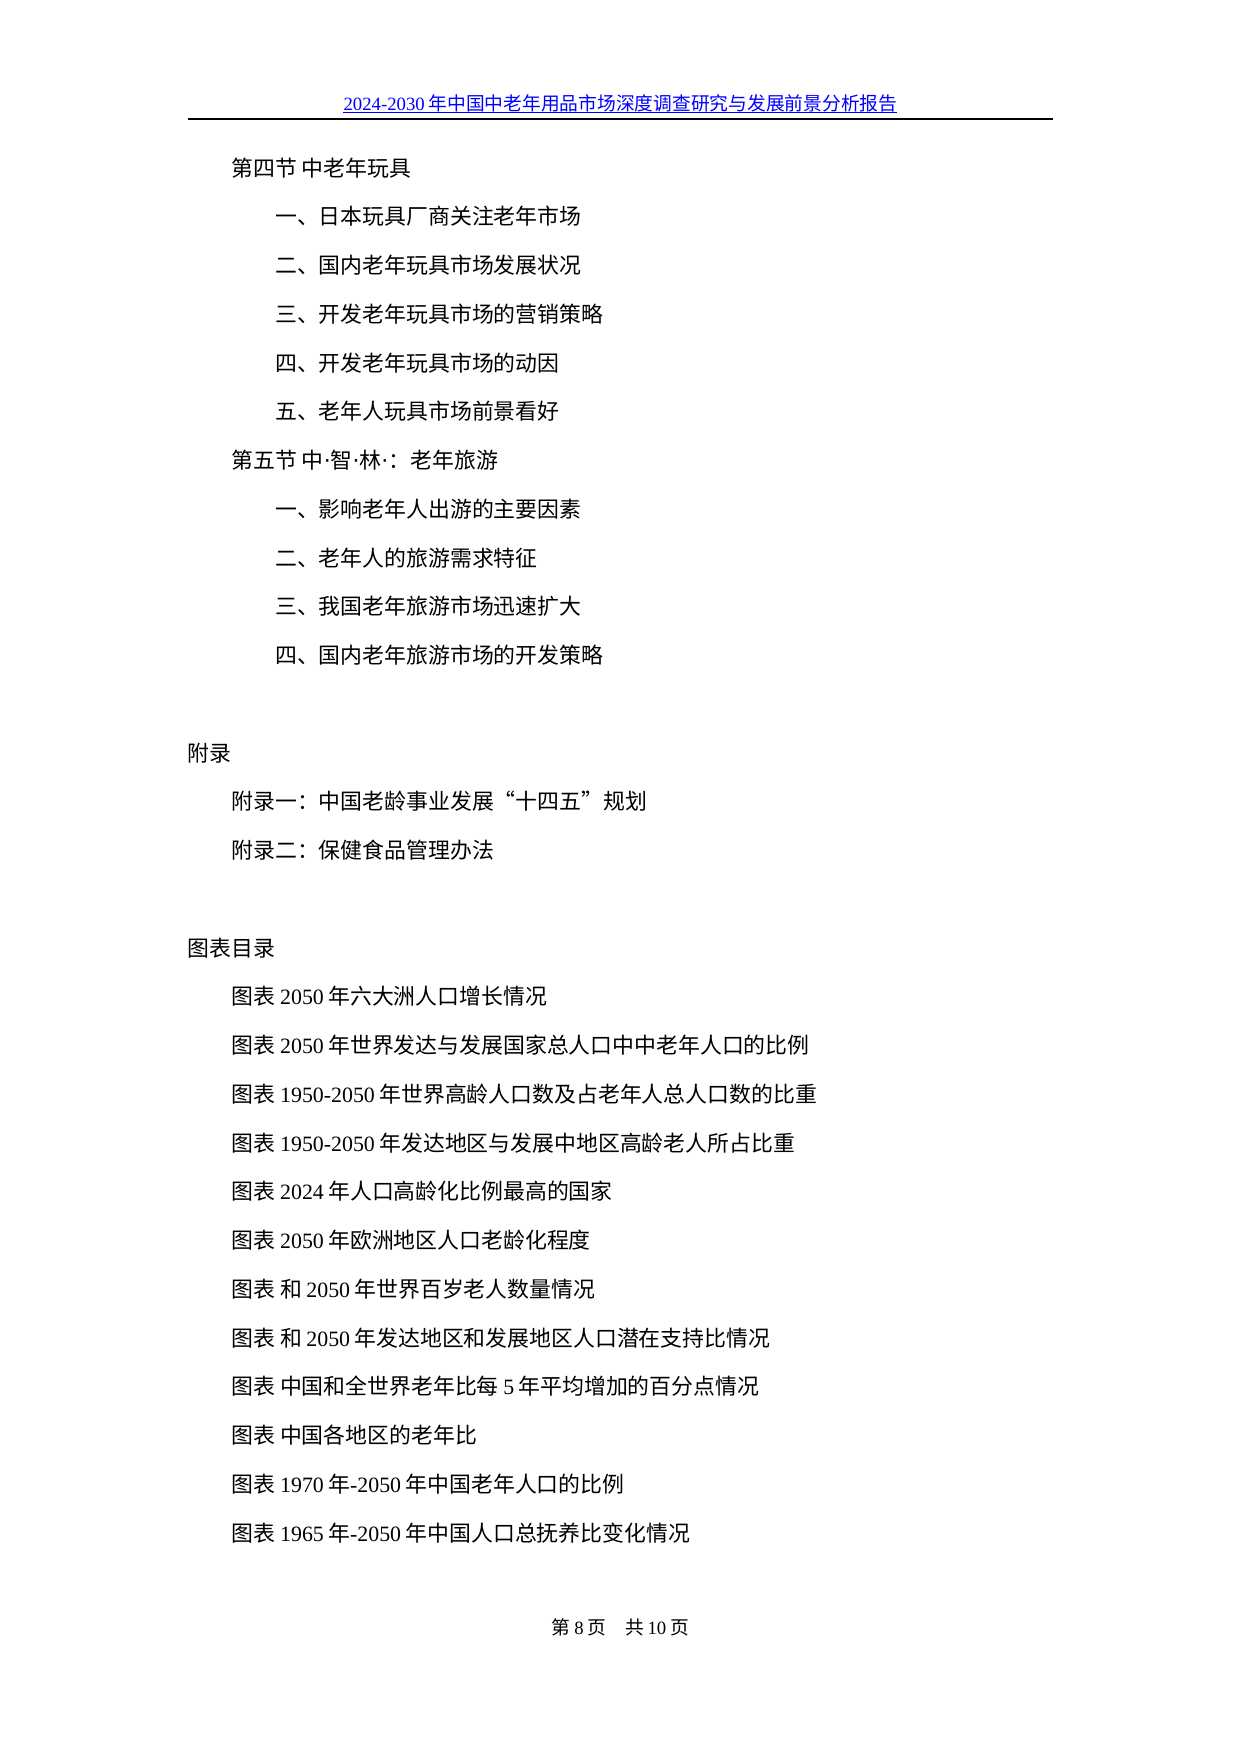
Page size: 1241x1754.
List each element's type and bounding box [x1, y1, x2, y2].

text [187, 150, 1053, 1548]
